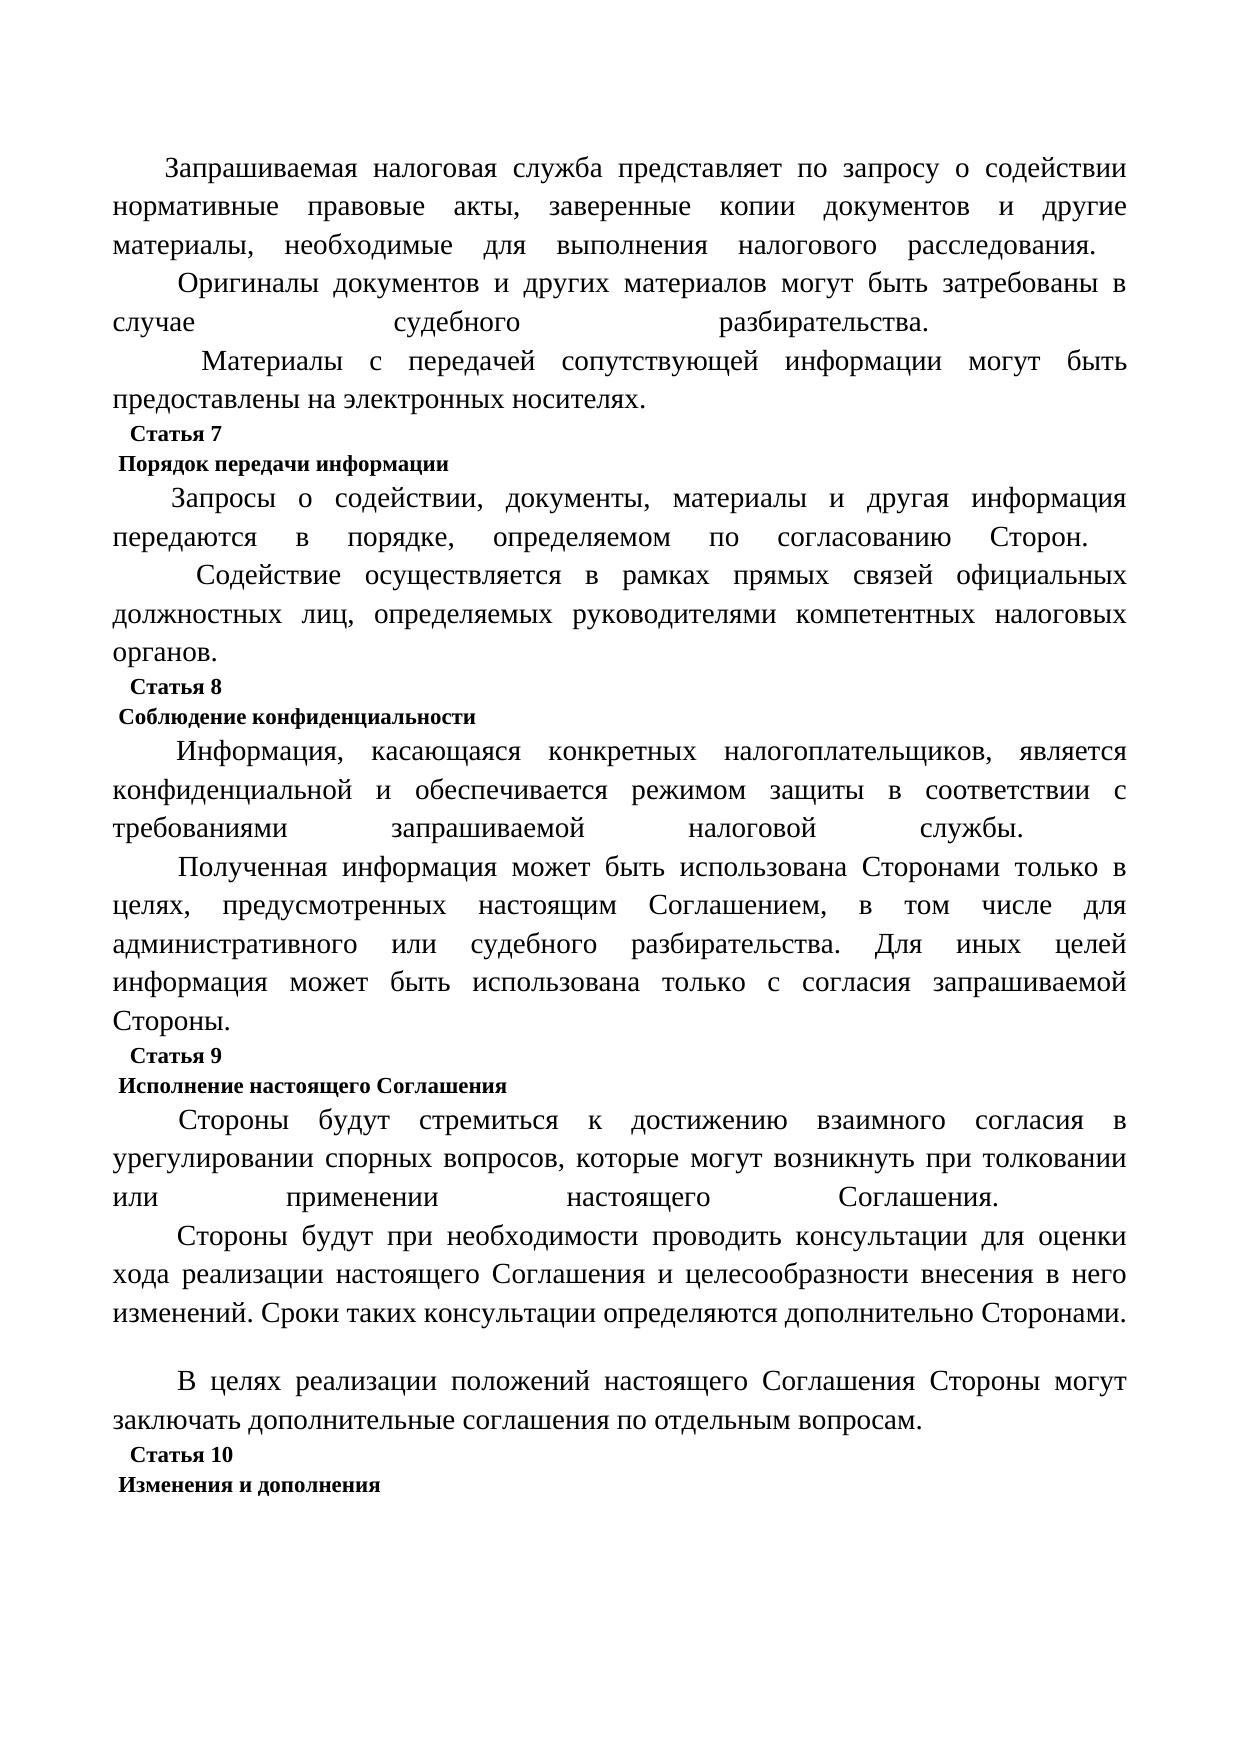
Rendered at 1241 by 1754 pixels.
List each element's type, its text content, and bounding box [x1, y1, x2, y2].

text Информация, касающаяся конкретных налогоплательщиков, является конфиденциальной и обеспечивается режимом защиты в соответствии с требованиями запрашиваемой налоговой службы. Полученная информация может быть использована Сторонами только в целях, предусмотренных настоящим Соглашением, в том числе для административного или судебного разбирательства. Для иных целей информация может быть использована только с согласия запрашиваемой Стороны. [112, 733, 1128, 1037]
text Запрашиваемая налоговая служба представляет по запросу о содействии нормативные правовые акты, заверенные копии документов и другие материалы, необходимые для выполнения налогового расследования. Оригиналы документов и других материалов могут быть затребованы в случае судебного разбирательства. Материалы с передачей сопутствующей информации могут быть предоставлены на электронных носителях. [112, 150, 1128, 415]
text Запросы о содействии, документы, материалы и другая информация передаются в порядке, определяемом по согласованию Сторон. Содействие осуществляется в рамках прямых связей официальных должностных лиц, определяемых руководителями компетентных налоговых органов. [112, 480, 1128, 668]
text Стороны будут стремиться к достижению взаимного согласия в урегулировании спорных вопросов, которые могут возникнуть при толковании или применении настоящего Соглашения. Стороны будут при необходимости проводить консультации для оценки хода реализации настоящего Соглашения и целесообразности внесения в него изменений. Сроки таких консультации определяются дополнительно Сторонами. В целях реализации положений настоящего Соглашения Стороны могут заключать дополнительные соглашения по отдельным вопросам. [112, 1102, 1128, 1436]
text Статья 8 Соблюдение конфиденциальности [112, 673, 1128, 729]
text Статья 9 Исполнение настоящего Соглашения [112, 1042, 1128, 1098]
text Статья 7 Порядок передачи информации [112, 420, 1128, 476]
text Статья 10 Изменения и дополнения [112, 1441, 1128, 1497]
